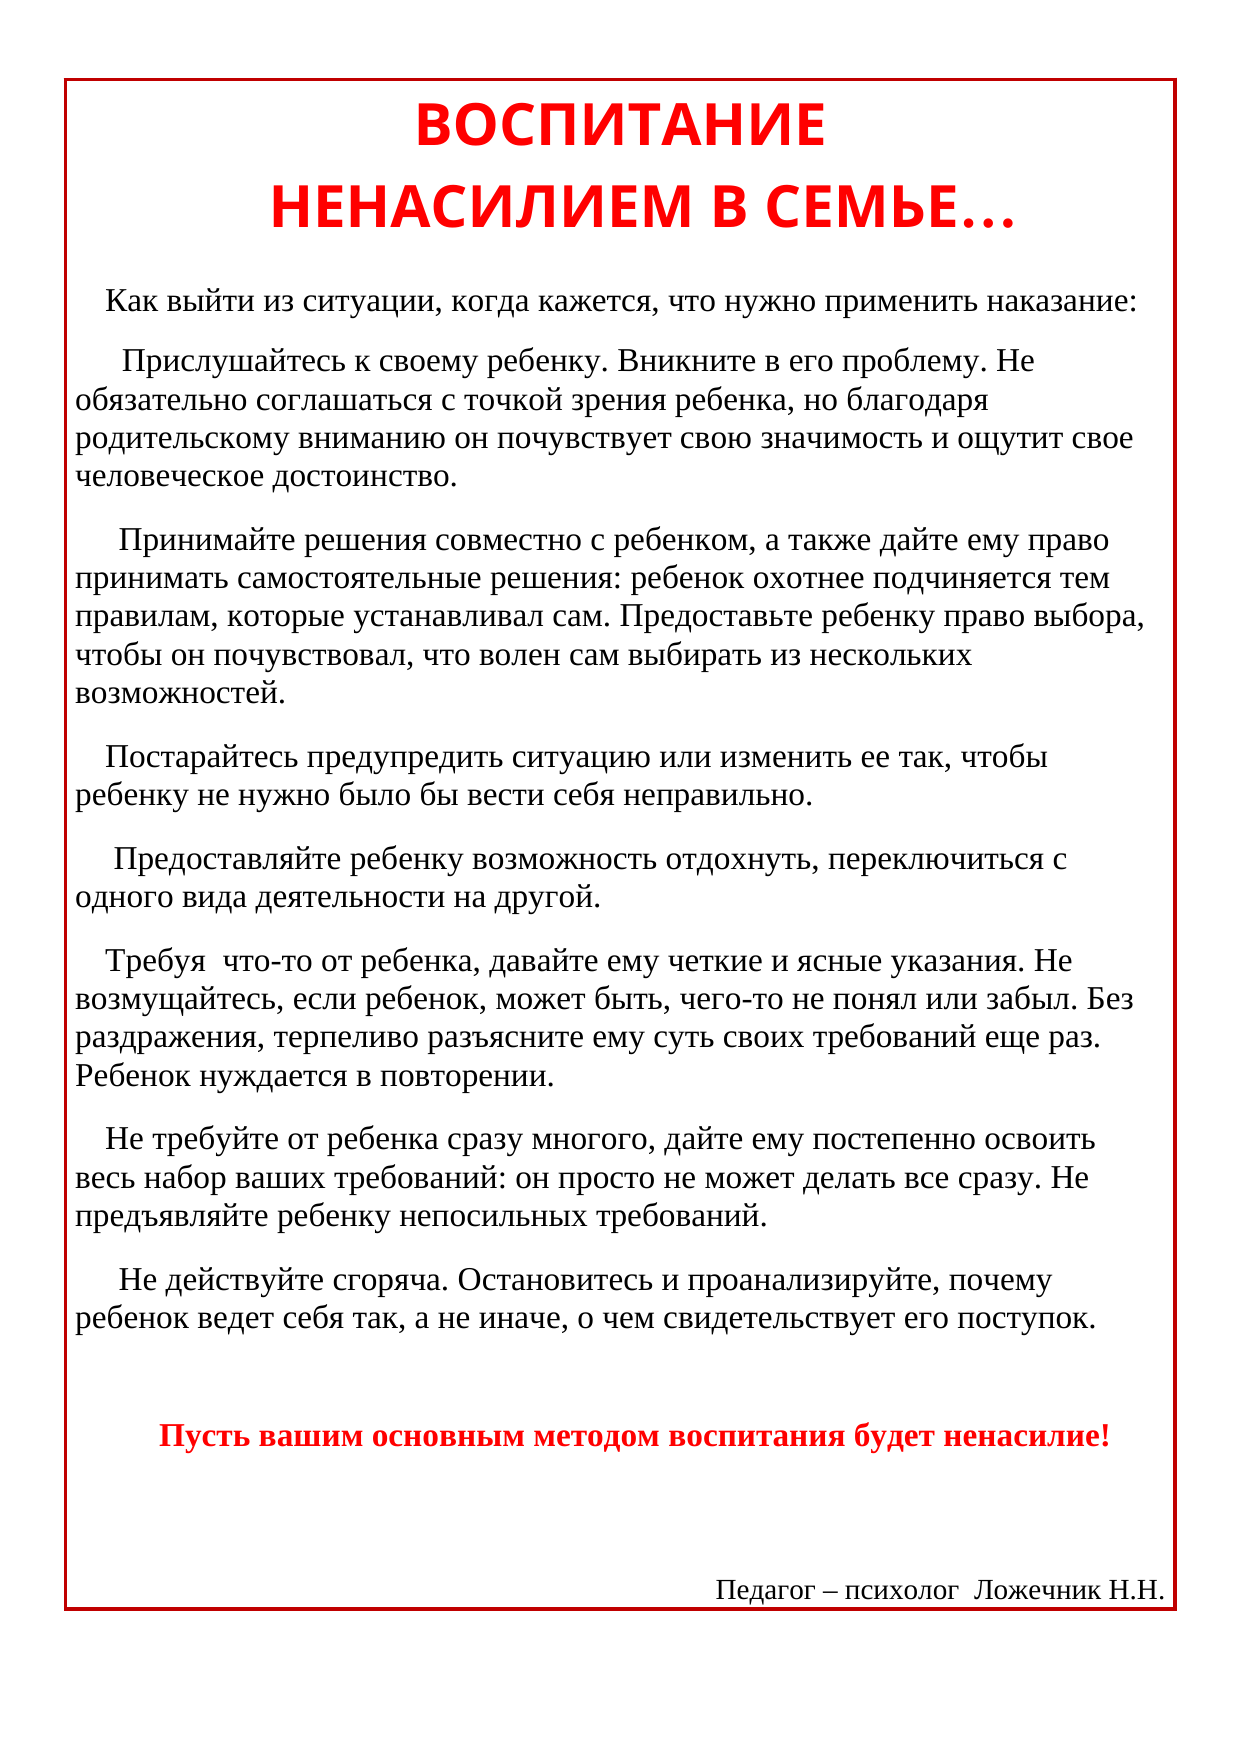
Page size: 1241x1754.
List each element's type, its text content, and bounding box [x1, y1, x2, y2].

text Как выйти из ситуации, когда кажется, что нужно применить наказание: [67, 275, 1173, 319]
text Прислушайтесь к своему ребенку. Вникните в его проблему. Не обязательно соглашаться с точкой зрения ребенка, но благодаря родительскому вниманию он почувствует свою значимость и ощутит свое человеческое достоинство. [67, 335, 1173, 494]
text Не требуйте от ребенка сразу многого, дайте ему постепенно освоить весь набор ваших требований: он просто не может делать все сразу. Не предъявляйте ребенку непосильных требований. [67, 1113, 1173, 1234]
text Требуя что-то от ребенка, давайте ему четкие и ясные указания. Не возмущайтесь, если ребенок, может быть, чего-то не понял или забыл. Без раздражения, терпеливо разъясните ему суть своих требований еще раз. Ребенок нуждается в повторении. [67, 935, 1173, 1093]
text Предоставляйте ребенку возможность отдохнуть, переключиться с одного вида деятельности на другой. [67, 833, 1173, 915]
text НЕНАСИЛИЕМ В СЕМЬЕ… [67, 159, 1173, 244]
text Постарайтесь предупредить ситуацию или изменить ее так, чтобы ребенку не нужно было бы вести себя неправильно. [67, 731, 1173, 813]
text Пусть вашим основным методом воспитания будет ненасилие! [75, 1415, 1165, 1453]
text Принимайте решения совместно с ребенком, а также дайте ему право принимать самостоятельные решения: ребенок охотнее подчиняется тем правилам, которые устанавливал сам. Предоставьте ребенку право выбора, чтобы он почувствовал, что волен сам выбирать из нескольких возможностей. [67, 514, 1173, 711]
text Педагог – психолог Ложечник Н.Н. [67, 1567, 1173, 1607]
text Не действуйте сгоряча. Остановитесь и проанализируйте, почему ребенок ведет себя так, а не иначе, о чем свидетельствует его поступок. [67, 1254, 1173, 1336]
text ВОСПИТАНИЕ [67, 81, 1173, 159]
